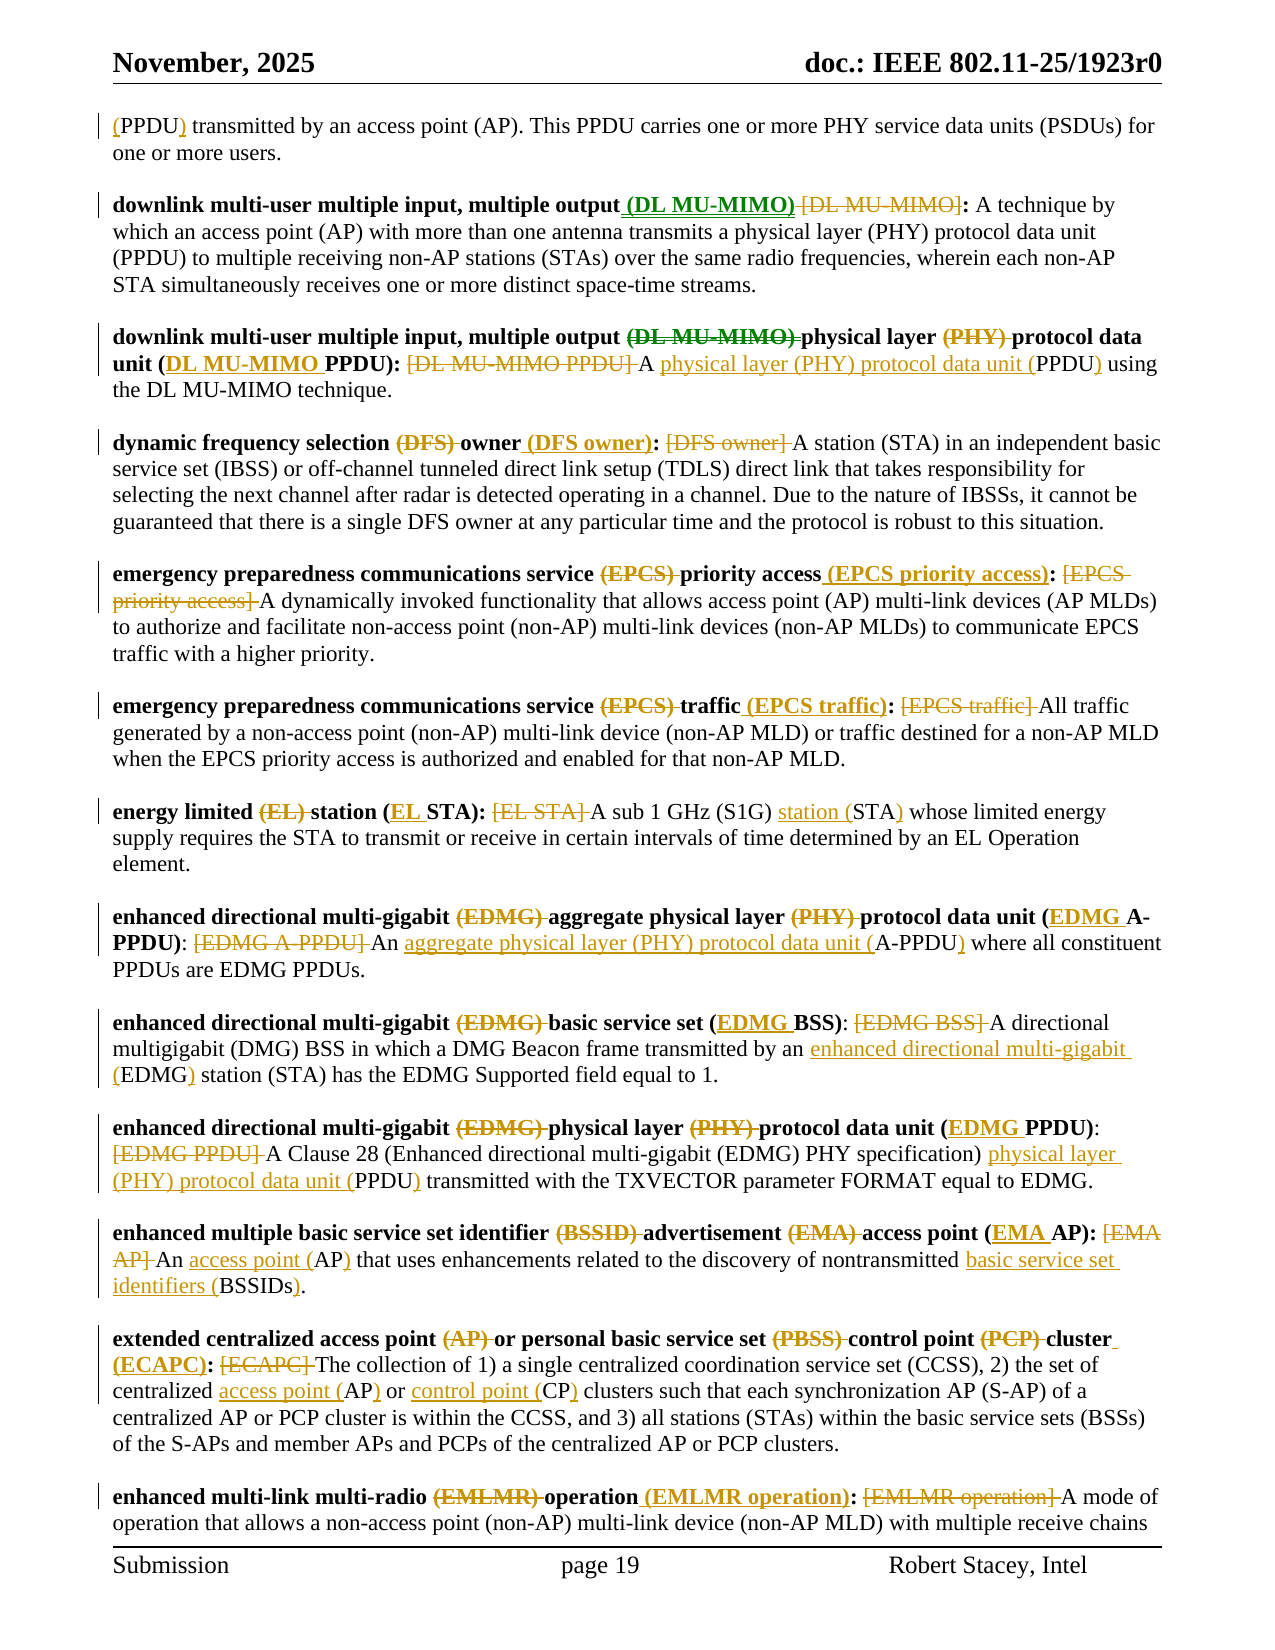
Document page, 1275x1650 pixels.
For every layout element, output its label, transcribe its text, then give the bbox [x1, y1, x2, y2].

text enhanced directional multi-gigabit aggregate physical layer protocol data unit (A-PPDU): An A-PPDU where all constituent PPDUs are EDMG PPDUs. [112, 903, 1162, 982]
text energy limited station (STA): A sub 1 GHz (S1G) STA whose limited energy supply requires the STA to transmit or receive in certain intervals of time determined by an EL Operation element. [112, 798, 1162, 877]
text enhanced directional multi-gigabit basic service set (BSS): A directional multigigabit (DMG) BSS in which a DMG Beacon frame transmitted by an EDMG station (STA) has the EDMG Supported field equal to 1. [112, 1008, 1162, 1088]
text enhanced multiple basic service set identifier advertisement access point (AP): An AP that uses enhancements related to the discovery of nontransmitted BSSIDs. [112, 1219, 1162, 1298]
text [112, 1483, 1162, 1536]
text enhanced directional multi-gigabit physical layer protocol data unit (PPDU): A Clause 28 (Enhanced directional multi-gigabit (EDMG) PHY specification) PPDU transmitted with the TXVECTOR parameter FORMAT equal to EDMG. [112, 1114, 1162, 1193]
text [112, 112, 1162, 165]
text extended centralized access point or personal basic service set control point cluster: The collection of 1) a single centralized coordination service set (CCSS), 2) the set of centralized AP or CP clusters such that each synchronization AP (S-AP) of a centralized AP or PCP cluster is within the CCSS, and 3) all stations (STAs) within the basic service sets (BSSs) of the S-APs and member APs and PCPs of the centralized AP or PCP clusters. [112, 1325, 1162, 1457]
text emergency preparedness communications service traffic: All traffic generated by a non-access point (non-AP) multi-link device (non-AP MLD) or traffic destined for a non-AP MLD when the EPCS priority access is authorized and enabled for that non-AP MLD. [112, 692, 1162, 771]
text downlink multi-user multiple input, multiple output: A technique by which an access point (AP) with more than one antenna transmits a physical layer (PHY) protocol data unit (PPDU) to multiple receiving non-AP stations (STAs) over the same radio frequencies, wherein each non-AP STA simultaneously receives one or more distinct space-time streams. [112, 192, 1162, 297]
text emergency preparedness communications service priority access: A dynamically invoked functionality that allows access point (AP) multi-link devices (AP MLDs) to authorize and facilitate non-access point (non-AP) multi-link devices (non-AP MLDs) to communicate EPCS traffic with a higher priority. [112, 561, 1162, 666]
text downlink multi-user multiple input, multiple output physical layer protocol data unit (PPDU): A PPDU using the DL MU-MIMO technique. [112, 323, 1162, 402]
text dynamic frequency selection owner: A station (STA) in an independent basic service set (IBSS) or off-channel tunneled direct link setup (TDLS) direct link that takes responsibility for selecting the next channel after radar is detected operating in a channel. Due to the nature of IBSSs, it cannot be guaranteed that there is a single DFS owner at any particular time and the protocol is robust to this situation. [112, 429, 1162, 534]
